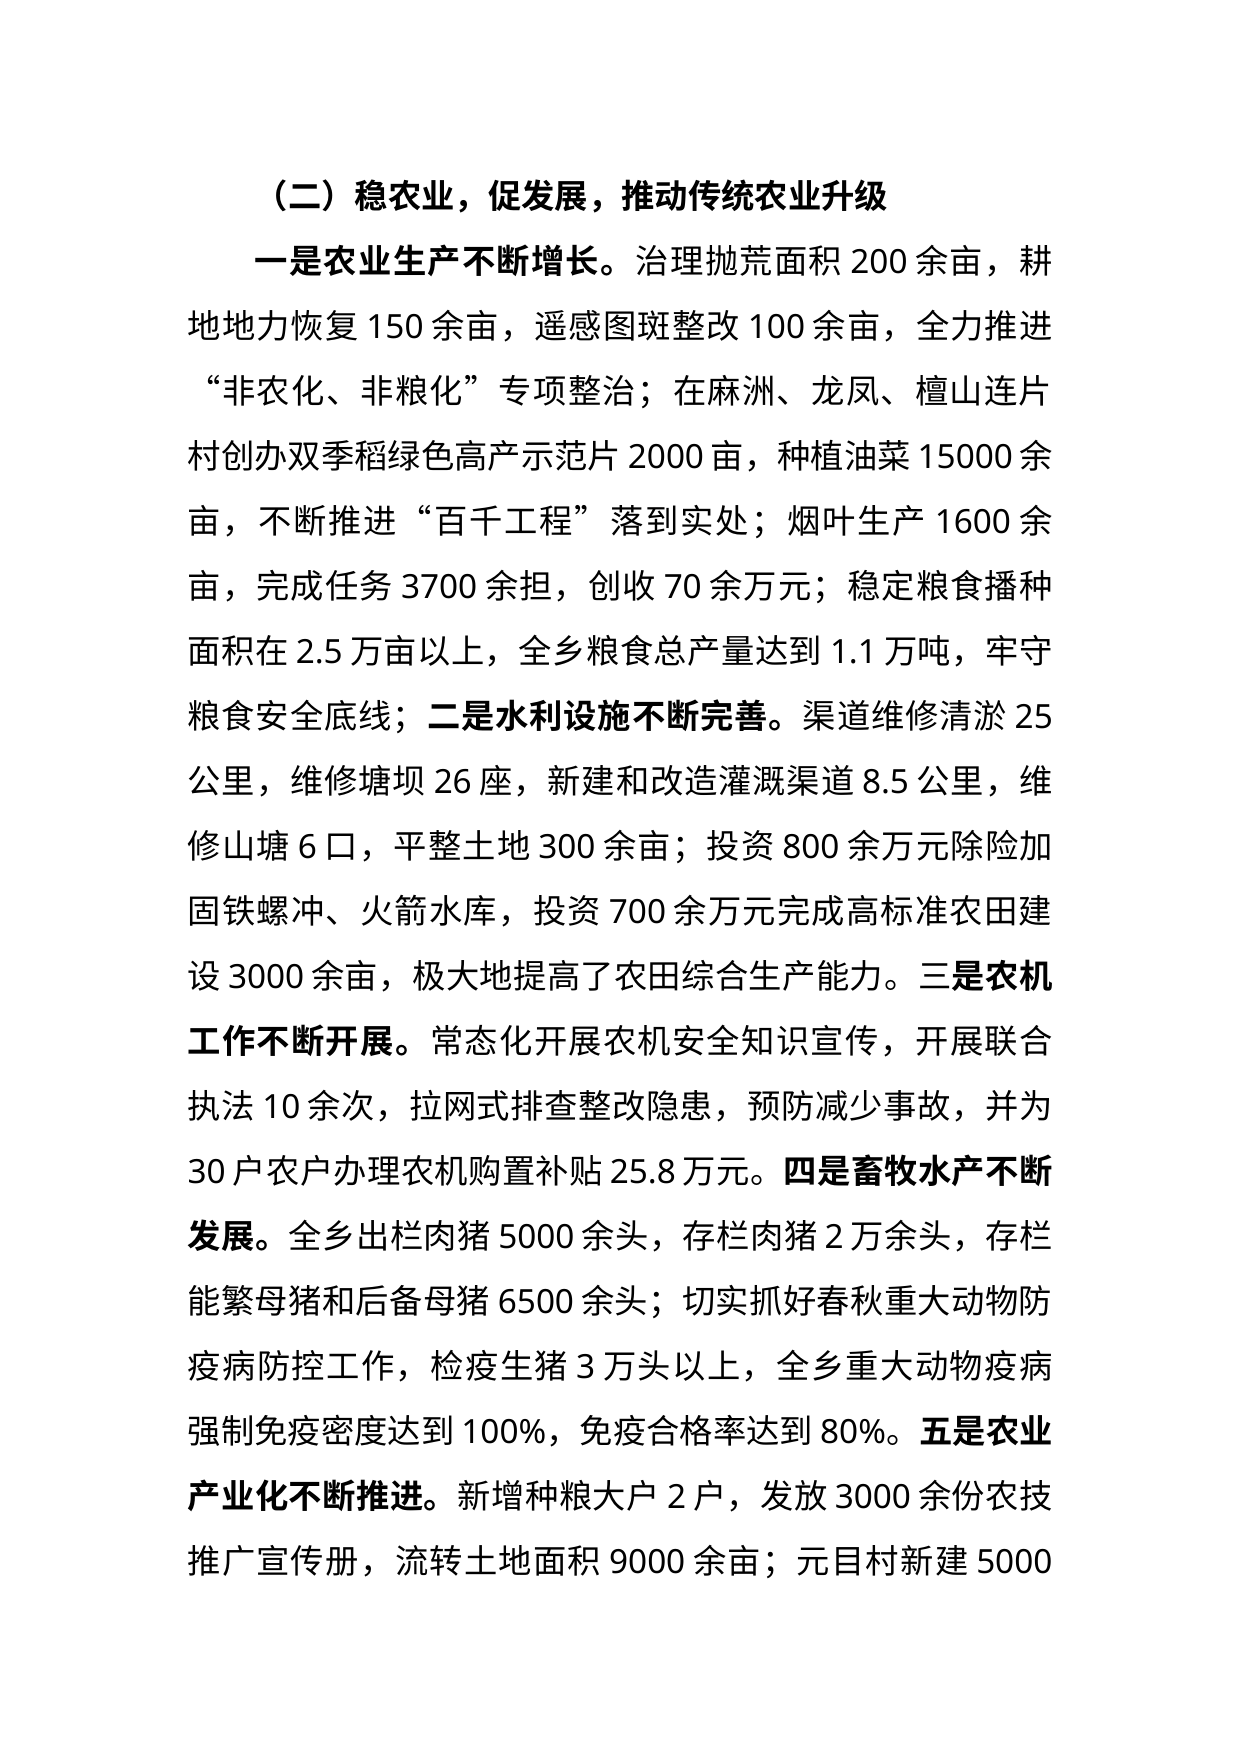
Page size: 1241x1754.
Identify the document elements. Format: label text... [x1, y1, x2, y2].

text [187, 227, 1053, 1592]
text （二）稳农业，促发展，推动传统农业升级 [187, 162, 1053, 227]
